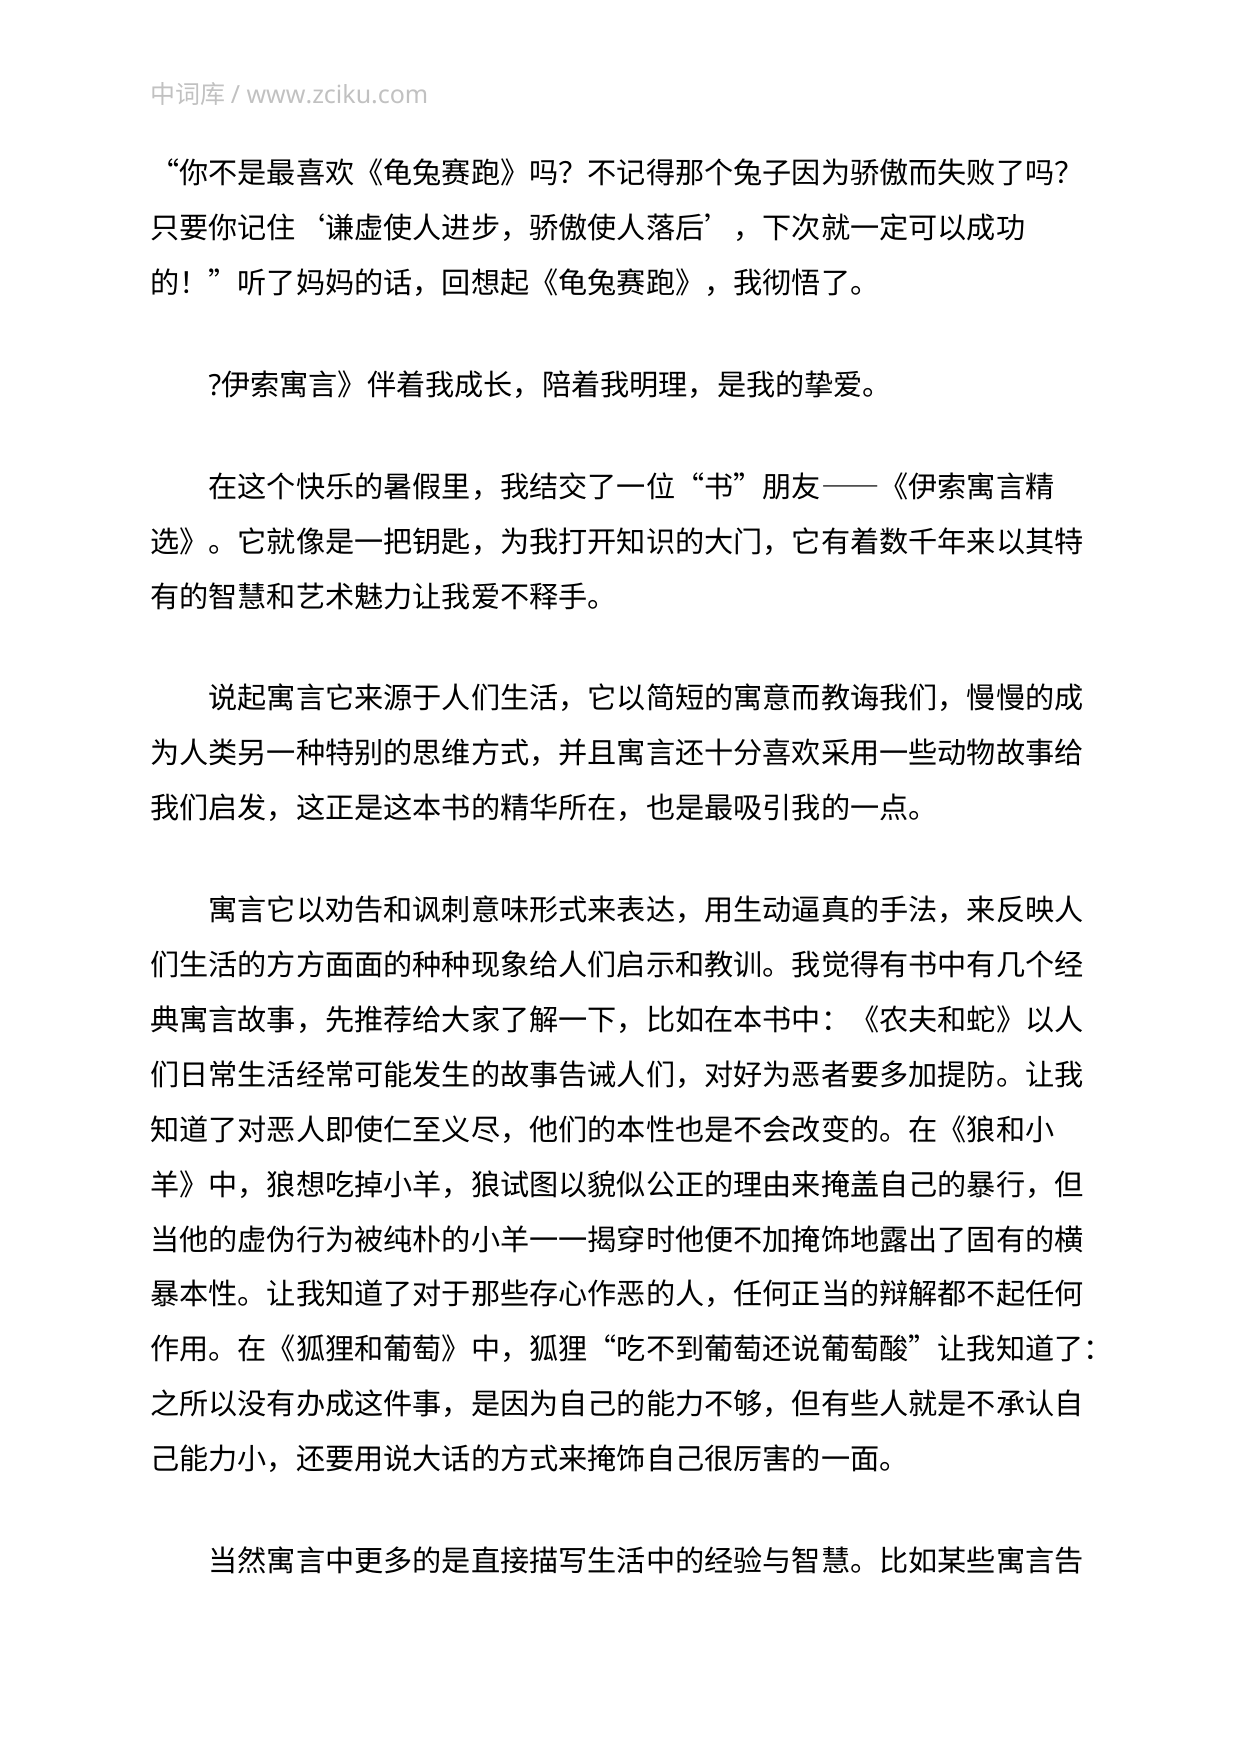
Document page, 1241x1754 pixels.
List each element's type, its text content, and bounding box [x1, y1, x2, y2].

text 说起寓言它来源于人们生活，它以简短的寓意而教诲我们，慢慢的成为人类另一种特别的思维方式，并且寓言还十分喜欢采用一些动物故事给我们启发，这正是这本书的精华所在，也是最吸引我的一点。 [150, 675, 1090, 827]
text 寓言它以劝告和讽刺意味形式来表达，用生动逼真的手法，来反映人们生活的方方面面的种种现象给人们启示和教训。我觉得有书中有几个经典寓言故事，先推荐给大家了解一下，比如在本书中：《农夫和蛇》以人们日常生活经常可能发生的故事告诫人们，对好为恶者要多加提防。让我知道了对恶人即使仁至义尽，他们的本性也是不会改变的。在《狼和小羊》中，狼想吃掉小羊，狼试图以貌似公正的理由来掩盖自己的暴行，但当他的虚伪行为被纯朴的小羊一一揭穿时他便不加掩饰地露出了固有的横暴本性。让我知道了对于那些存心作恶的人，任何正当的辩解都不起任何作用。在《狐狸和葡萄》中，狐狸“吃不到葡萄还说葡萄酸”让我知道了：之所以没有办成这件事，是因为自己的能力不够，但有些人就是不承认自己能力小，还要用说大话的方式来掩饰自己很厉害的一面。 [150, 887, 1090, 1478]
text ?伊索寓言》伴着我成长，陪着我明理，是我的挚爱。 [150, 362, 1090, 404]
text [150, 150, 1090, 302]
text 在这个快乐的暑假里，我结交了一位“书”朋友——《伊索寓言精选》。它就像是一把钥匙，为我打开知识的大门，它有着数千年来以其特有的智慧和艺术魅力让我爱不释手。 [150, 463, 1090, 616]
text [150, 1537, 1090, 1580]
